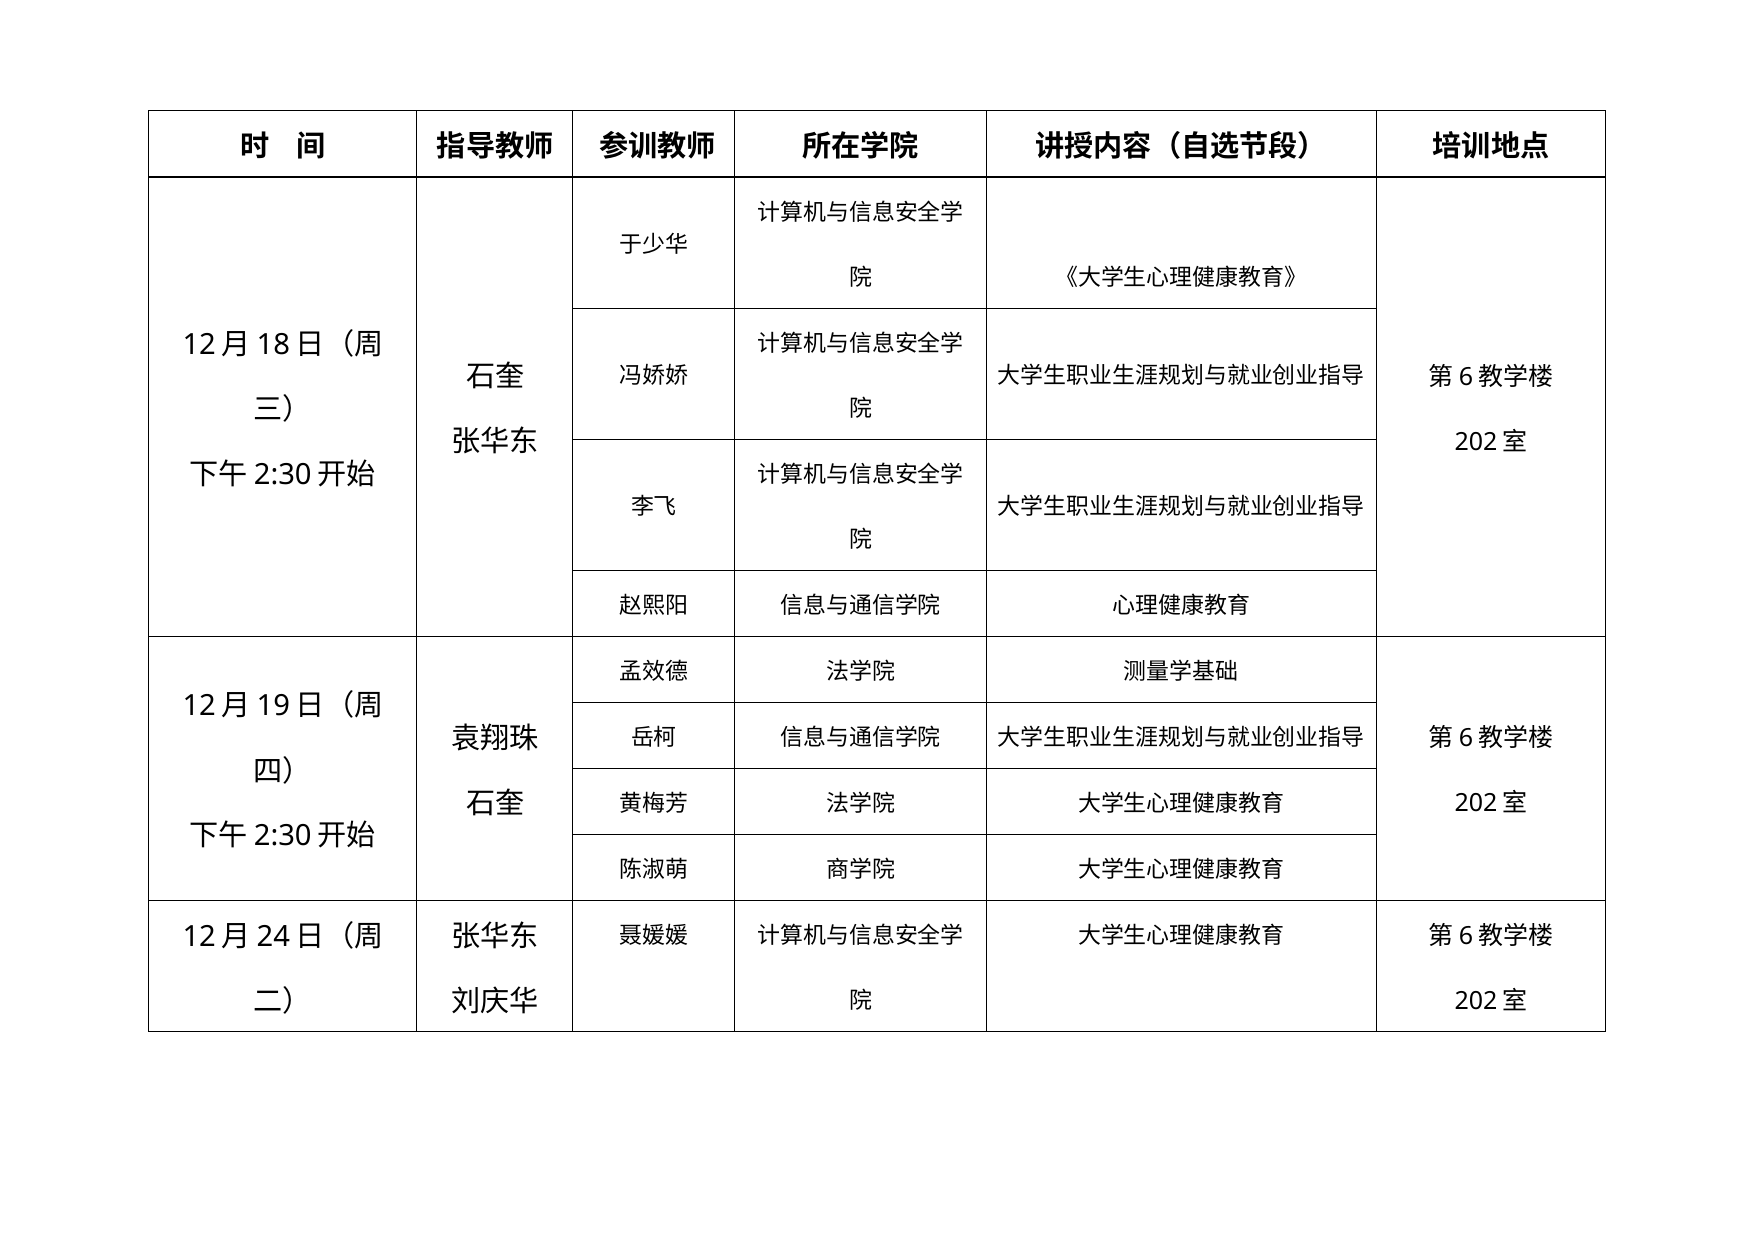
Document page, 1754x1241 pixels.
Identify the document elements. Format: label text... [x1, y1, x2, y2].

table_cell 大学生心理健康教育 [987, 835, 1376, 900]
table_cell 于少华 [573, 178, 734, 307]
table_cell 大学生心理健康教育 [987, 769, 1376, 834]
table_cell 孟效德 [573, 637, 734, 702]
table_cell 测量学基础 [987, 637, 1376, 702]
table_cell 法学院 [735, 637, 986, 702]
table_cell 李飞 [573, 440, 734, 569]
table_cell 第6教学楼 202室 [1377, 637, 1605, 900]
table_header 参训教师 [573, 111, 734, 176]
table_header 所在学院 [735, 111, 986, 176]
table_cell 陈淑萌 [573, 835, 734, 900]
table_cell 商学院 [735, 835, 986, 900]
table_cell 心理健康教育 [987, 571, 1376, 636]
table_cell 岳柯 [573, 703, 734, 768]
table_cell 黄梅芳 [573, 769, 734, 834]
table_cell 法学院 [735, 769, 986, 834]
table_cell 计算机与信息安全学院 [735, 440, 986, 569]
table_header 培训地点 [1377, 111, 1605, 176]
table_cell 大学生职业生涯规划与就业创业指导 [987, 703, 1376, 768]
table_cell 赵熙阳 [573, 571, 734, 636]
table_cell 计算机与信息安全学院 [735, 178, 986, 307]
table_cell 袁翔珠 石奎 [417, 637, 572, 900]
table_cell 第6教学楼 202室 [1377, 178, 1605, 636]
table_cell 大学生职业生涯规划与就业创业指导 [987, 440, 1376, 569]
table_cell 第6教学楼 202室 [1377, 901, 1605, 1031]
table_cell 12月18日（周三） 下午2:30开始 [149, 178, 416, 636]
table_cell 信息与通信学院 [735, 571, 986, 636]
table_cell 石奎 张华东 [417, 178, 572, 636]
table_cell 张华东 刘庆华 [417, 901, 572, 1031]
table_cell 12月24日（周二） 下午2:30开始 [149, 901, 416, 1031]
table_cell 聂媛媛 [573, 901, 734, 1031]
table_cell 冯娇娇 [573, 309, 734, 438]
table_cell 大学生职业生涯规划与就业创业指导 [987, 309, 1376, 438]
table_header 指导教师 [417, 111, 572, 176]
table_cell 大学生心理健康教育 [987, 901, 1376, 1031]
table_cell 12月19日（周四） 下午2:30开始 [149, 637, 416, 900]
table_header 讲授内容（自选节段） [987, 111, 1376, 176]
table_header 时 间 [149, 111, 416, 176]
table_cell 计算机与信息安全学院 [735, 309, 986, 438]
table_cell 计算机与信息安全学院 [735, 901, 986, 1031]
table_cell 《大学生心理健康教育》 [987, 178, 1376, 307]
table_cell 信息与通信学院 [735, 703, 986, 768]
